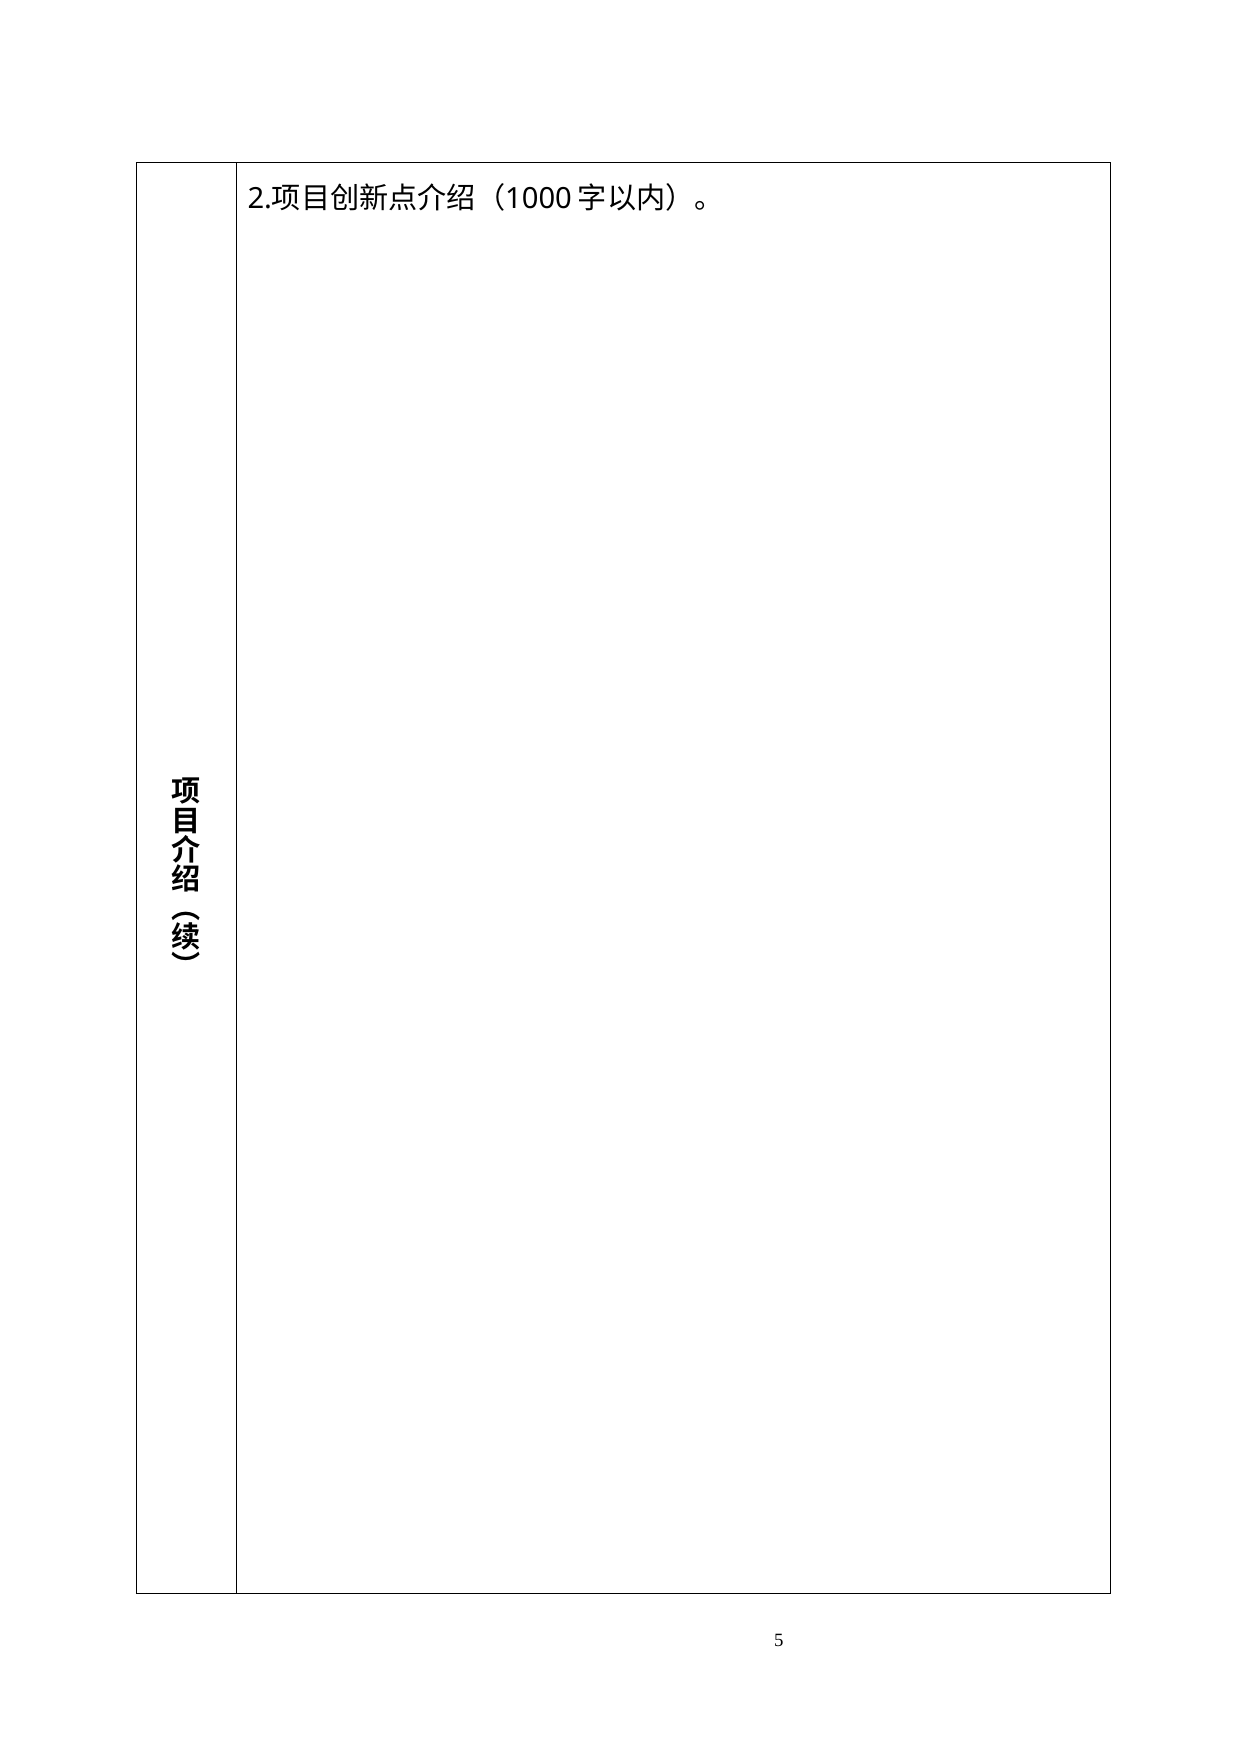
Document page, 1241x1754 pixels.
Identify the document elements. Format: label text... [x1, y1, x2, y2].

table_header 项目介绍（续） [137, 163, 236, 1593]
table_header 2.项目创新点介绍（1000字以内）。 [237, 163, 1110, 1593]
